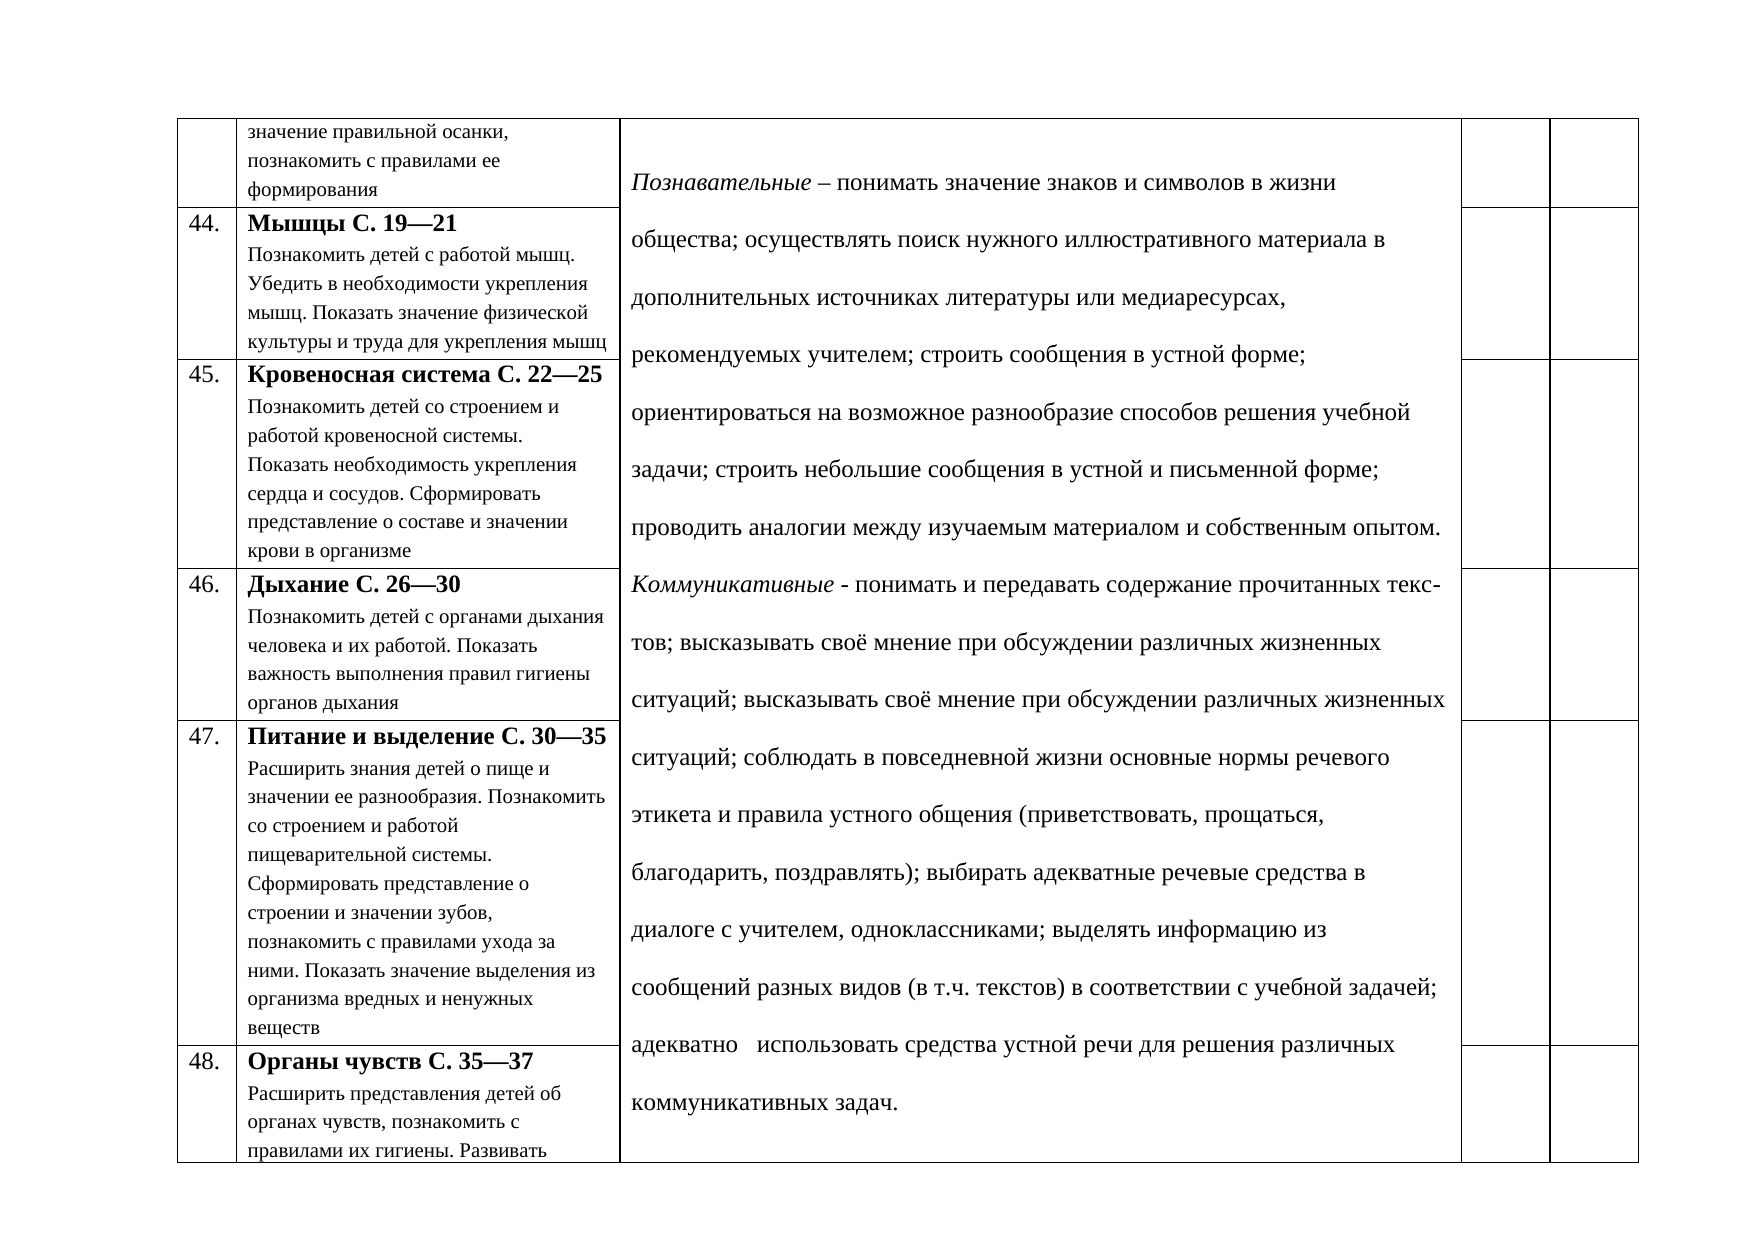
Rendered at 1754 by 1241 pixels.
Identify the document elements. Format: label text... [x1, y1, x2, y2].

table_cell [1551, 208, 1638, 358]
table_cell [1551, 569, 1638, 720]
table_cell [1462, 208, 1549, 358]
table_cell [1462, 119, 1549, 207]
table_cell [1551, 1046, 1638, 1162]
table_cell [1462, 569, 1549, 720]
table_cell [178, 569, 236, 720]
table_cell Дыхание С. 26—30 Познакомить детей с органами дыхания человека и их работой. Показать важность выполнения правил гигиены органов дыхания [237, 569, 619, 720]
table_cell [1462, 1046, 1549, 1162]
table_cell [1462, 721, 1549, 1045]
table_cell [178, 721, 236, 1045]
table_cell [1551, 119, 1638, 207]
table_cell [237, 1046, 619, 1162]
table_cell Кровеносная система С. 22—25 Познакомить детей со строением и работой кровеносной системы. Показать необходимость укрепления сердца и сосудов. Сформировать представление о составе и значении крови в организме [237, 360, 619, 568]
table_cell [1551, 721, 1638, 1045]
table_cell [1462, 360, 1549, 568]
table_cell [178, 1046, 236, 1162]
table_cell [178, 119, 236, 207]
table_cell Питание и выделение С. 30—35 Расширить знания детей о пище и значении ее разнообразия. Познакомить со строением и работой пищеварительной системы. Сформировать представление о строении и значении зубов, познакомить с правилами ухода за ними. Показать значение выделения из организма вредных и ненужных веществ [237, 721, 619, 1045]
table_cell [178, 360, 236, 568]
table_cell [178, 208, 236, 358]
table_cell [237, 119, 619, 207]
table_cell Мышцы С. 19—21 Познакомить детей с работой мышц. Убедить в необходимости укрепления мышц. Показать значение физической культуры и труда для укрепления мышц [237, 208, 619, 358]
table_cell [1551, 360, 1638, 568]
